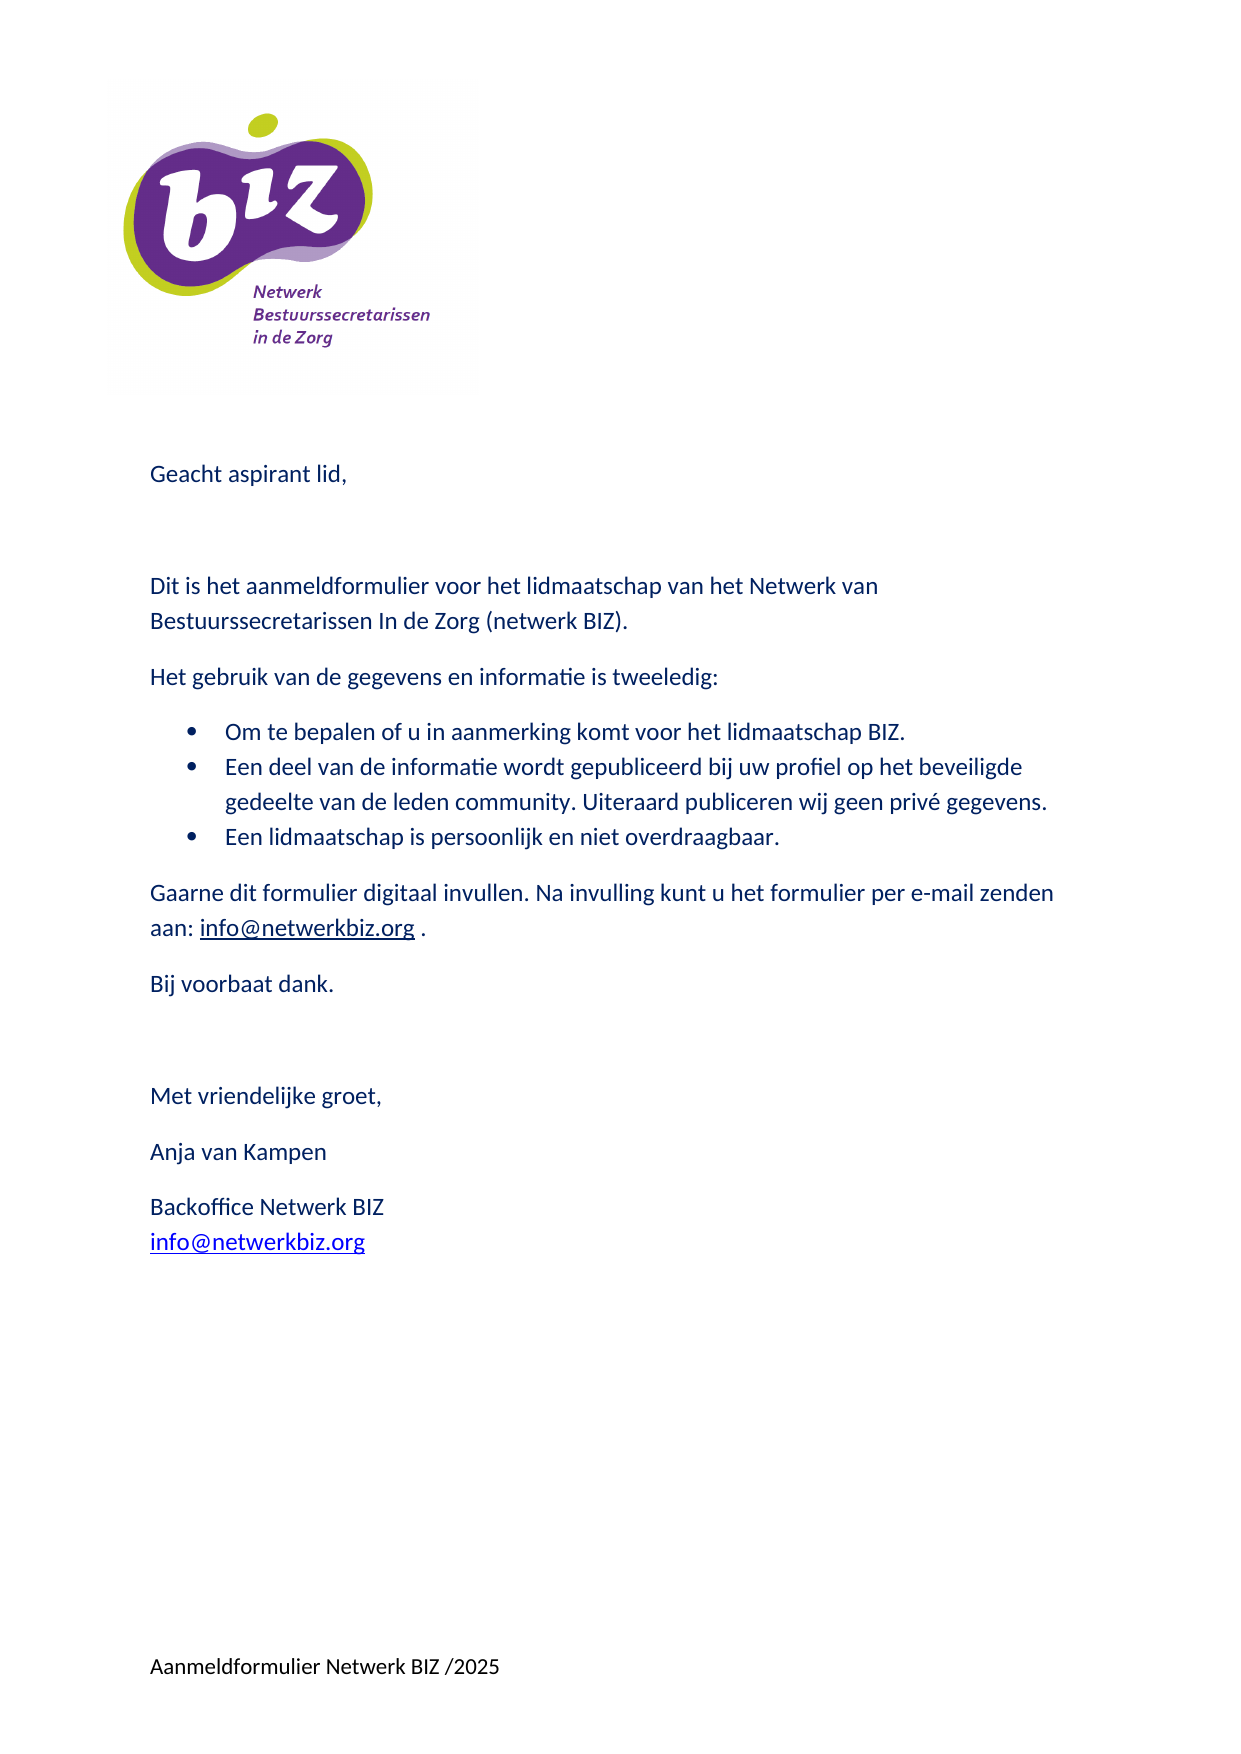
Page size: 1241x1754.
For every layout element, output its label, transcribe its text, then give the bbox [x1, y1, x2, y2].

list Een deel van de informatie wordt gepubliceerd bij uw profiel op het beveiligde gedeelte van de leden community. Uiteraard publiceren wij geen privé gegevens. [187, 751, 1090, 817]
text Geacht aspirant lid, [150, 458, 1090, 489]
text Backoffice Netwerk BIZ info@netwerkbiz.org [150, 1191, 1090, 1257]
text Bij voorbaat dank. [150, 968, 1090, 999]
picture [107, 79, 479, 395]
text Het gebruik van de gegevens en informatie is tweeledig: [150, 661, 1090, 691]
list Een lidmaatschap is persoonlijk en niet overdraagbaar. [187, 821, 1090, 852]
text Met vriendelijke groet, [150, 1080, 1090, 1110]
list Om te bepalen of u in aanmerking komt voor het lidmaatschap BIZ. [187, 716, 1090, 747]
text Anja van Kampen [150, 1136, 1090, 1166]
text Dit is het aanmeldformulier voor het lidmaatschap van het Netwerk van Bestuurssecretarissen In de Zorg (netwerk BIZ). [150, 570, 1090, 635]
text Gaarne dit formulier digitaal invullen. Na invulling kunt u het formulier per e-mail zenden aan: info@netwerkbiz.org . [150, 877, 1090, 943]
